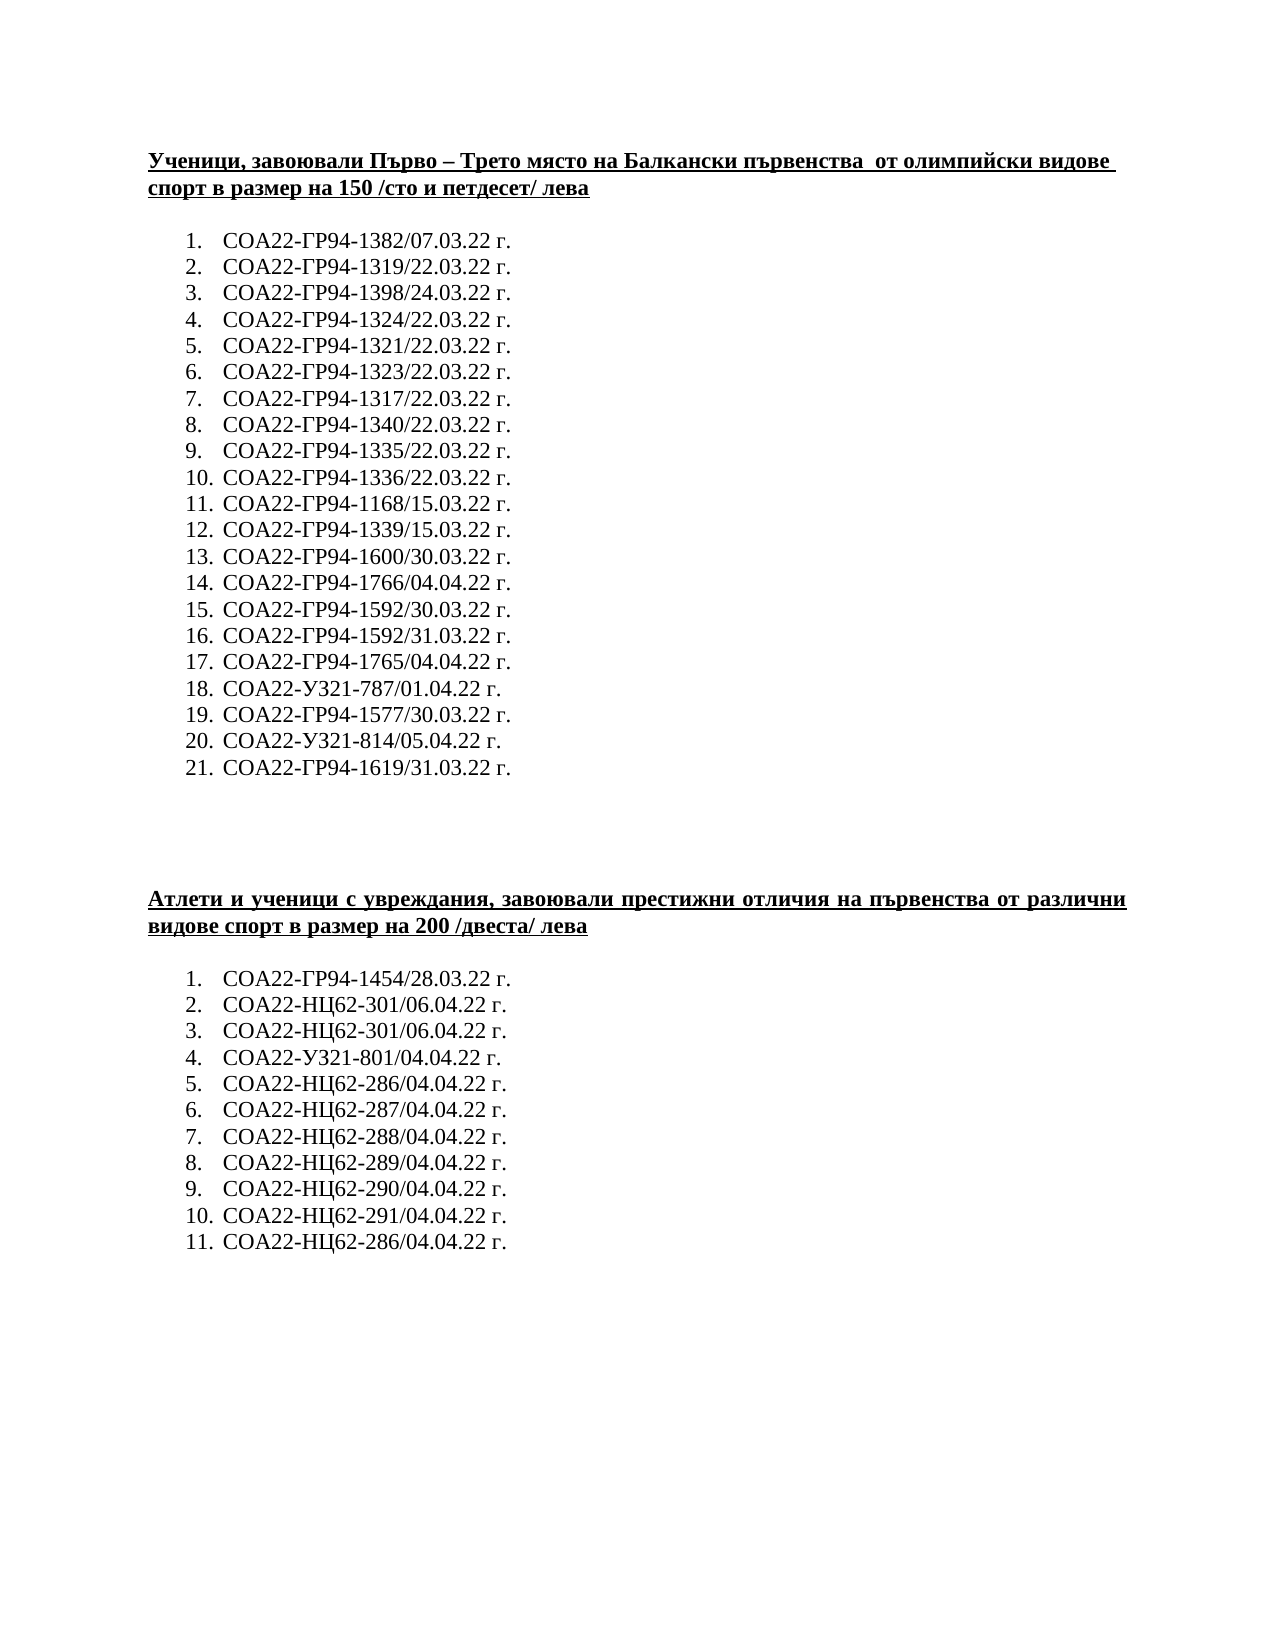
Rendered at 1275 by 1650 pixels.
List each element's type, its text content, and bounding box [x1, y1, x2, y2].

list СОА22-ГР94-1454/28.03.22 г. [185, 964, 1127, 991]
list СОА22-ГР94-1765/04.04.22 г. [185, 648, 1127, 675]
list СОА22-ГР94-1398/24.03.22 г. [185, 279, 1127, 306]
list СОА22-НЦ62-289/04.04.22 г. [185, 1149, 1127, 1175]
list СОА22-ГР94-1619/31.03.22 г. [185, 754, 1127, 780]
list СОА22-ГР94-1324/22.03.22 г. [185, 306, 1127, 332]
list СОА22-ГР94-1319/22.03.22 г. [185, 253, 1127, 279]
text Атлети и ученици с увреждания, завоювали престижни отличия на първенства от различни видове спорт в размер на 200 /двеста/ лева [148, 886, 1127, 908]
list СОА22-НЦ62-290/04.04.22 г. [185, 1175, 1127, 1202]
list СОА22-ГР94-1766/04.04.22 г. [185, 569, 1127, 596]
list СОА22-УЗ21-801/04.04.22 г. [185, 1044, 1127, 1070]
list СОА22-ГР94-1335/22.03.22 г. [185, 437, 1127, 464]
list СОА22-НЦ62-301/06.04.22 г. [185, 1017, 1127, 1044]
list СОА22-ГР94-1336/22.03.22 г. [185, 464, 1127, 490]
list СОА22-ГР94-1323/22.03.22 г. [185, 358, 1127, 385]
list СОА22-УЗ21-814/05.04.22 г. [185, 727, 1127, 754]
list СОА22-ГР94-1592/30.03.22 г. [185, 596, 1127, 622]
list СОА22-НЦ62-287/04.04.22 г. [185, 1096, 1127, 1123]
list СОА22-НЦ62-301/06.04.22 г. [185, 991, 1127, 1017]
list СОА22-ГР94-1339/15.03.22 г. [185, 517, 1127, 543]
list СОА22-УЗ21-787/01.04.22 г. [185, 675, 1127, 701]
list СОА22-НЦ62-286/04.04.22 г. [185, 1070, 1127, 1096]
list СОА22-ГР94-1321/22.03.22 г. [185, 332, 1127, 358]
list СОА22-НЦ62-286/04.04.22 г. [185, 1228, 1127, 1254]
list СОА22-ГР94-1600/30.03.22 г. [185, 543, 1127, 569]
list СОА22-НЦ62-288/04.04.22 г. [185, 1123, 1127, 1149]
list СОА22-ГР94-1340/22.03.22 г. [185, 411, 1127, 437]
text Атлети и ученици с увреждания, завоювали престижни отличия на първенства от различни видове спорт в размер на 200 /двеста/ лева [148, 910, 1127, 938]
list СОА22-ГР94-1577/30.03.22 г. [185, 701, 1127, 727]
list СОА22-ГР94-1168/15.03.22 г. [185, 490, 1127, 517]
text Ученици, завоювали Първо – Трето място на Балкански първенства от олимпийски видове спорт в размер на 150 /сто и петдесет/ лева [148, 148, 1127, 200]
list СОА22-ГР94-1317/22.03.22 г. [185, 385, 1127, 411]
list СОА22-ГР94-1382/07.03.22 г. [185, 227, 1127, 253]
list СОА22-ГР94-1592/31.03.22 г. [185, 622, 1127, 648]
list СОА22-НЦ62-291/04.04.22 г. [185, 1202, 1127, 1228]
